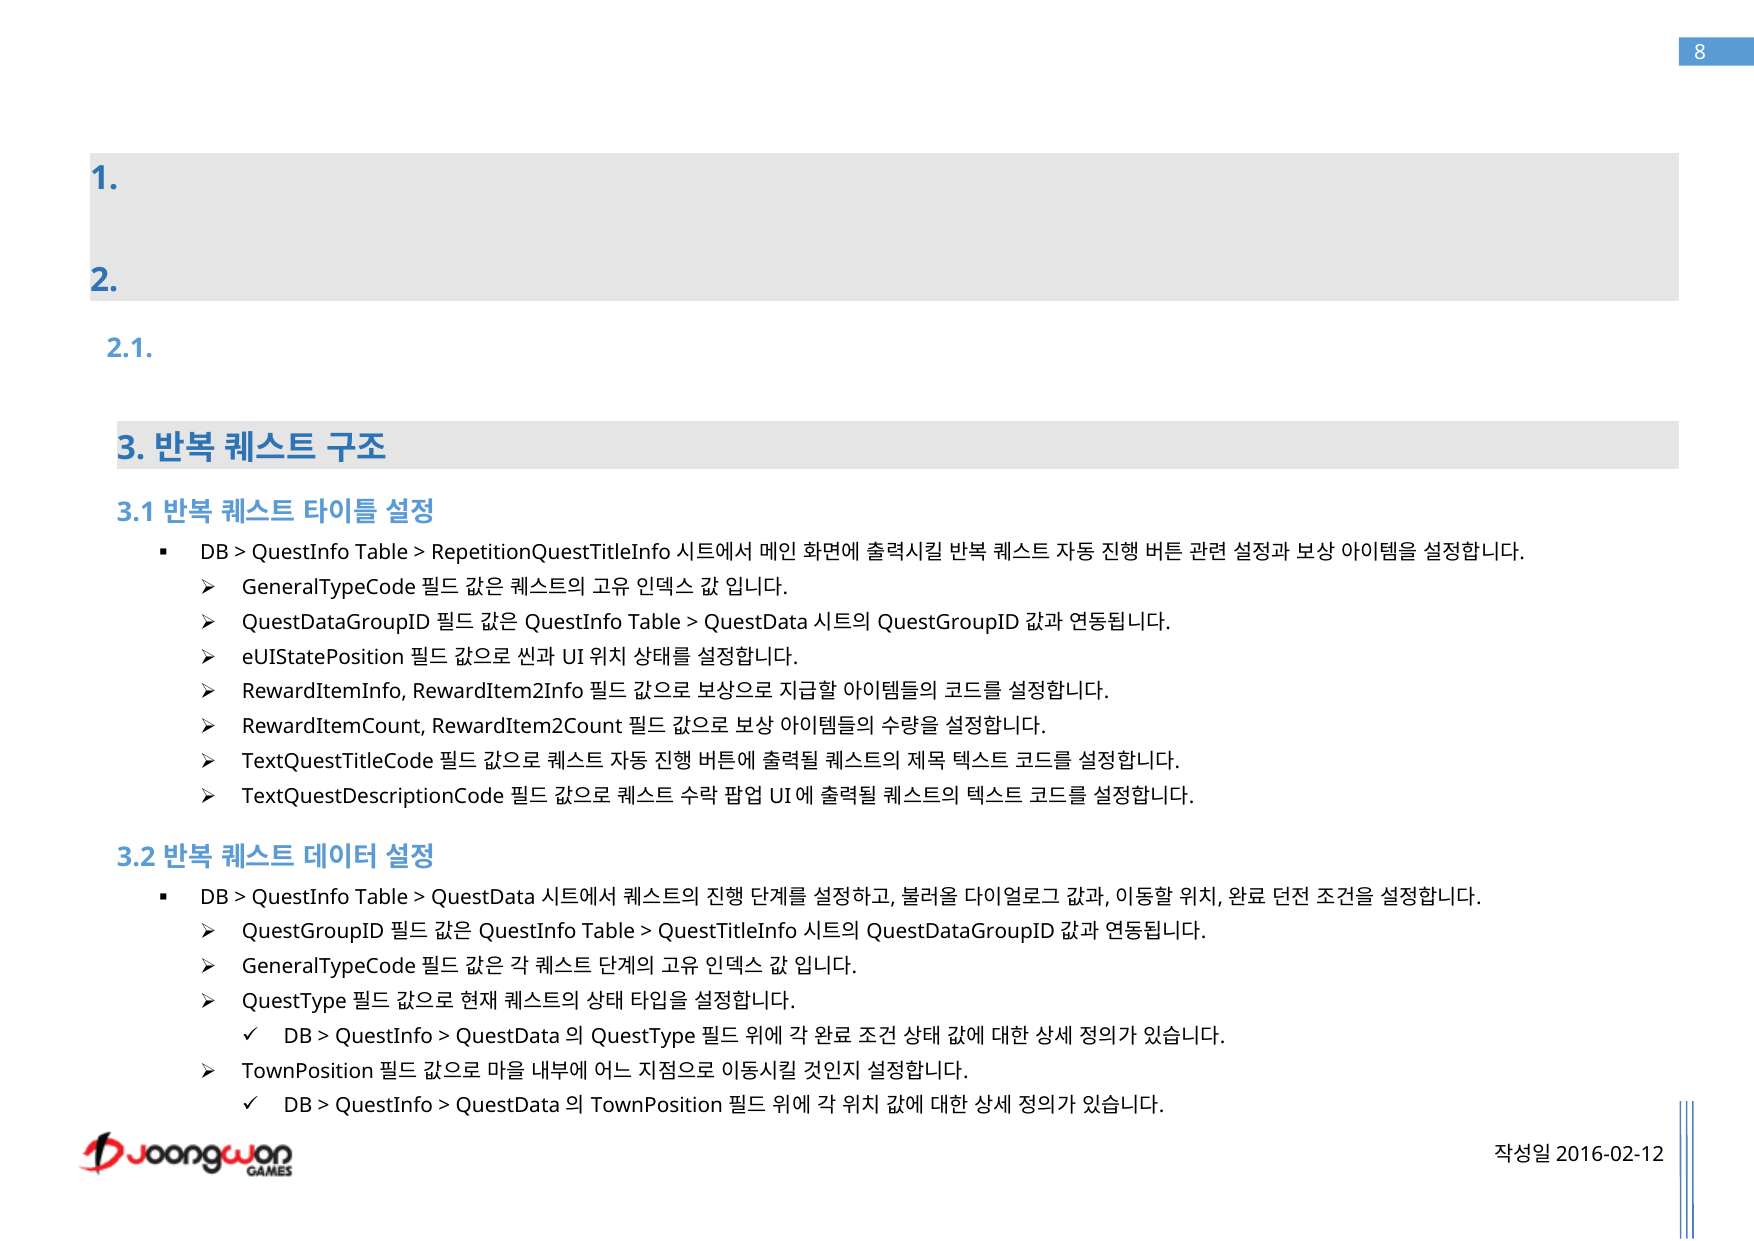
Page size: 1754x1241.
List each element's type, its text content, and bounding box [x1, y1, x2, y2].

list QuestDataGroupID 필드 값은 QuestInfo Table > QuestData 시트의 QuestGroupID 값과 연동됩니다. [200, 605, 1679, 635]
list QuestType 필드 값으로 현재 퀘스트의 상태 타입을 설정합니다. [200, 984, 1679, 1014]
list TownPosition 필드 값으로 마을 내부에 어느 지점으로 이동시킬 것인지 설정합니다. [200, 1054, 1679, 1084]
list QuestGroupID 필드 값은 QuestInfo Table > QuestTitleInfo 시트의 QuestDataGroupID 값과 연동됩니다. [200, 915, 1679, 945]
picture [75, 1128, 299, 1182]
subtitle 반복 퀘스트 타이틀 설정 [117, 490, 1679, 530]
list DB > QuestInfo Table > QuestData 시트에서 퀘스트의 진행 단계를 설정하고, 불러올 다이얼로그 값과, 이동할 위치, 완료 던전 조건을 설정합니다. [158, 880, 1679, 910]
subtitle 반복 퀘스트 구조 [117, 421, 1679, 469]
list TextQuestDescriptionCode 필드 값으로 퀘스트 수락 팝업 UI에 출력될 퀘스트의 텍스트 코드를 설정합니다. [200, 779, 1679, 809]
list TextQuestTitleCode 필드 값으로 퀘스트 자동 진행 버튼에 출력될 퀘스트의 제목 텍스트 코드를 설정합니다. [200, 744, 1679, 774]
list DB > QuestInfo Table > RepetitionQuestTitleInfo 시트에서 메인 화면에 출력시킬 반복 퀘스트 자동 진행 버튼 관련 설정과 보상 아이템을 설정합니다. [158, 536, 1679, 566]
list RewardItemCount, RewardItem2Count 필드 값으로 보상 아이템들의 수량을 설정합니다. [200, 709, 1679, 740]
list GeneralTypeCode 필드 값은 퀘스트의 고유 인덱스 값 입니다. [200, 570, 1679, 601]
list GeneralTypeCode 필드 값은 각 퀘스트 단계의 고유 인덱스 값 입니다. [200, 949, 1679, 980]
list DB > QuestInfo > QuestData 의 QuestType 필드 위에 각 완료 조건 상태 값에 대한 상세 정의가 있습니다. [242, 1019, 1679, 1049]
list eUIStatePosition 필드 값으로 씬과 UI 위치 상태를 설정합니다. [200, 640, 1679, 670]
list DB > QuestInfo > QuestData 의 TownPosition 필드 위에 각 위치 값에 대한 상세 정의가 있습니다. [242, 1089, 1679, 1119]
subtitle 반복 퀘스트 데이터 설정 [117, 835, 1679, 874]
list RewardItemInfo, RewardItem2Info 필드 값으로 보상으로 지급할 아이템들의 코드를 설정합니다. [200, 675, 1679, 705]
